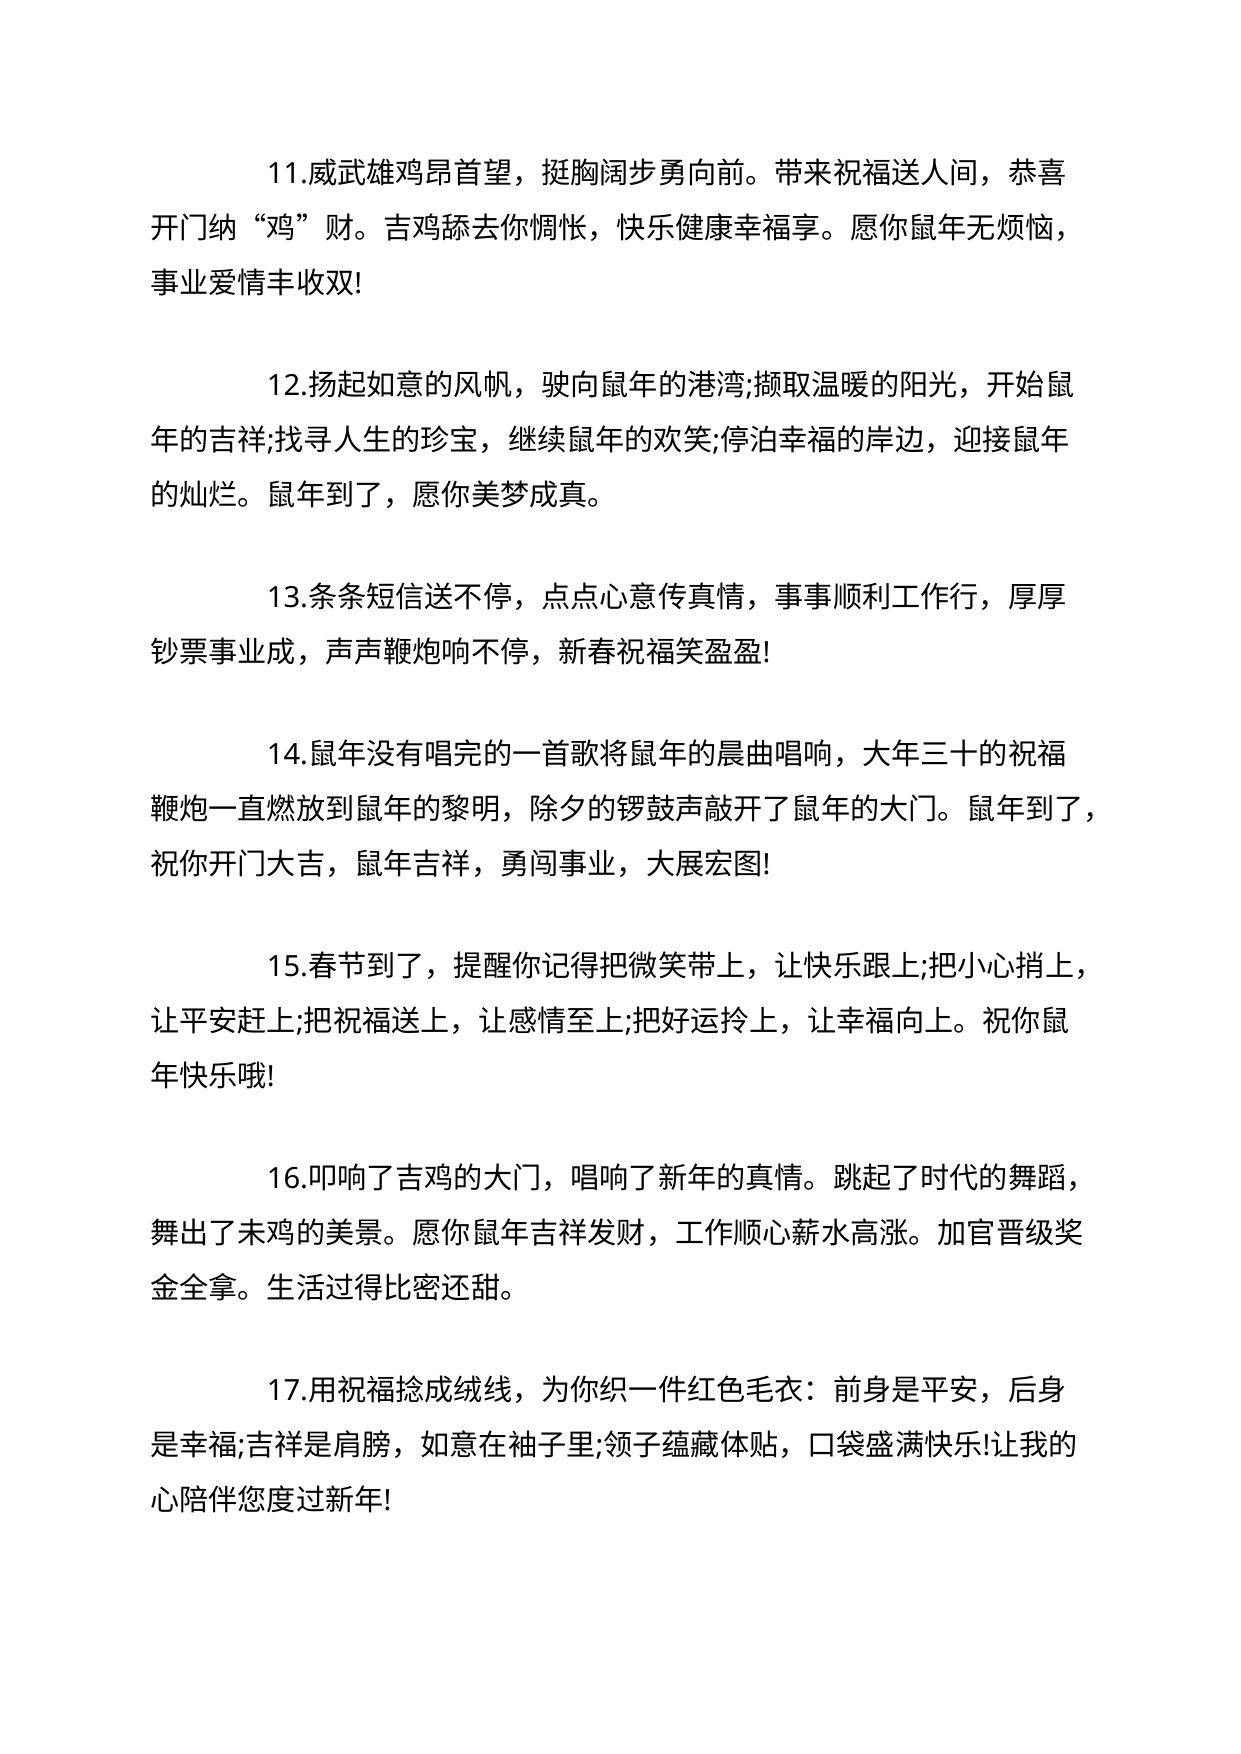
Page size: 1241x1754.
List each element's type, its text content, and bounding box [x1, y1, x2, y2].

text 12.扬起如意的风帆，驶向鼠年的港湾;撷取温暖的阳光，开始鼠年的吉祥;找寻人生的珍宝，继续鼠年的欢笑;停泊幸福的岸边，迎接鼠年的灿烂。鼠年到了，愿你美梦成真。 [150, 362, 1090, 514]
text 16.叩响了吉鸡的大门，唱响了新年的真情。跳起了时代的舞蹈，舞出了未鸡的美景。愿你鼠年吉祥发财，工作顺心薪水高涨。加官晋级奖金全拿。生活过得比密还甜。 [150, 1154, 1090, 1307]
text 14.鼠年没有唱完的一首歌将鼠年的晨曲唱响，大年三十的祝福鞭炮一直燃放到鼠年的黎明，除夕的锣鼓声敲开了鼠年的大门。鼠年到了，祝你开门大吉，鼠年吉祥，勇闯事业，大展宏图! [150, 731, 1090, 883]
text 13.条条短信送不停，点点心意传真情，事事顺利工作行，厚厚钞票事业成，声声鞭炮响不停，新春祝福笑盈盈! [150, 574, 1090, 671]
text 15.春节到了，提醒你记得把微笑带上，让快乐跟上;把小心捎上，让平安赶上;把祝福送上，让感情至上;把好运拎上，让幸福向上。祝你鼠年快乐哦! [150, 942, 1090, 1095]
text 17.用祝福捻成绒线，为你织一件红色毛衣：前身是平安，后身是幸福;吉祥是肩膀，如意在袖子里;领子蕴藏体贴，口袋盛满快乐!让我的心陪伴您度过新年! [150, 1366, 1090, 1518]
text 11.威武雄鸡昂首望，挺胸阔步勇向前。带来祝福送人间，恭喜开门纳“鸡”财。吉鸡舔去你惆怅，快乐健康幸福享。愿你鼠年无烦恼，事业爱情丰收双! [150, 150, 1090, 302]
